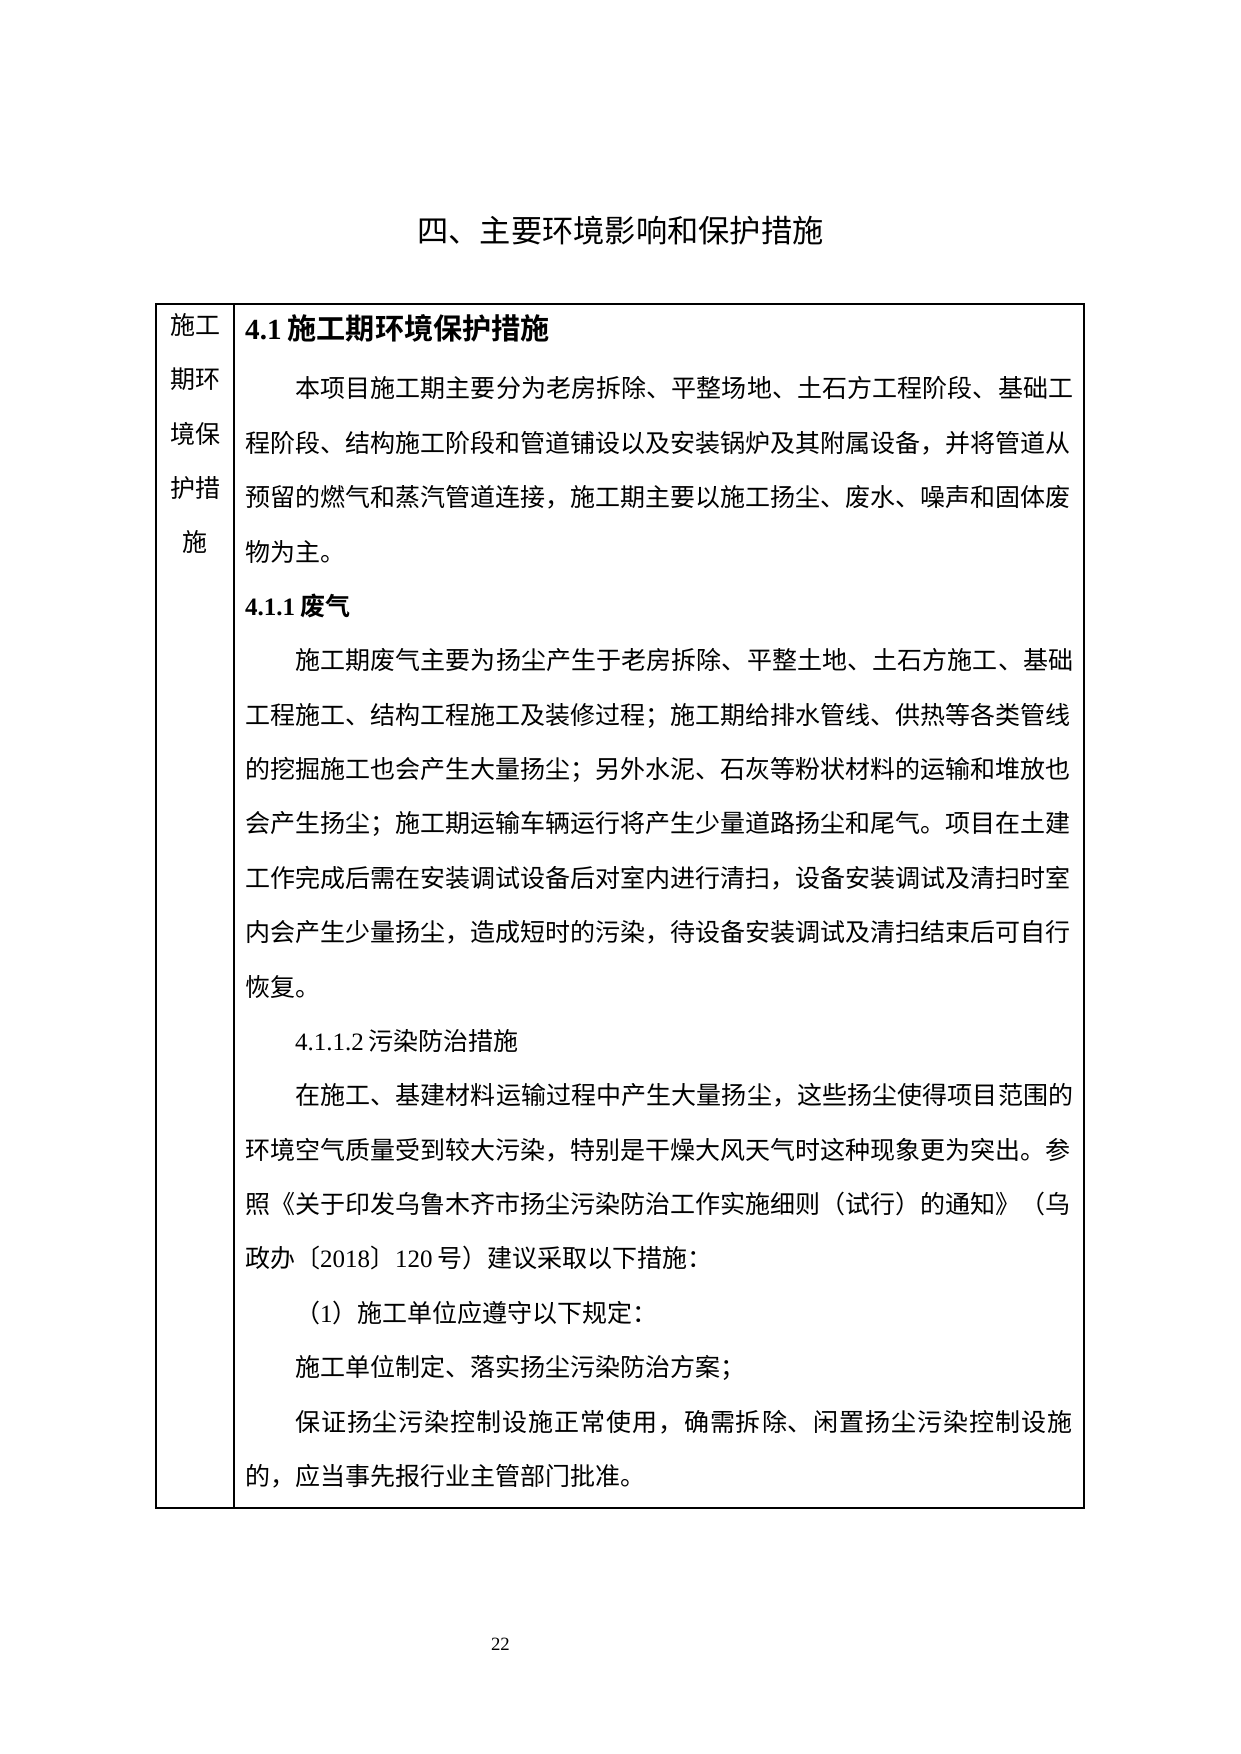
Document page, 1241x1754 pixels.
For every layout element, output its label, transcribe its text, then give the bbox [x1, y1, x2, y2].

text 四、主要环境影响和保护措施 [159, 206, 1081, 252]
table_header 施工 期环 境保 护措 施 [157, 305, 233, 1507]
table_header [235, 305, 1083, 1507]
